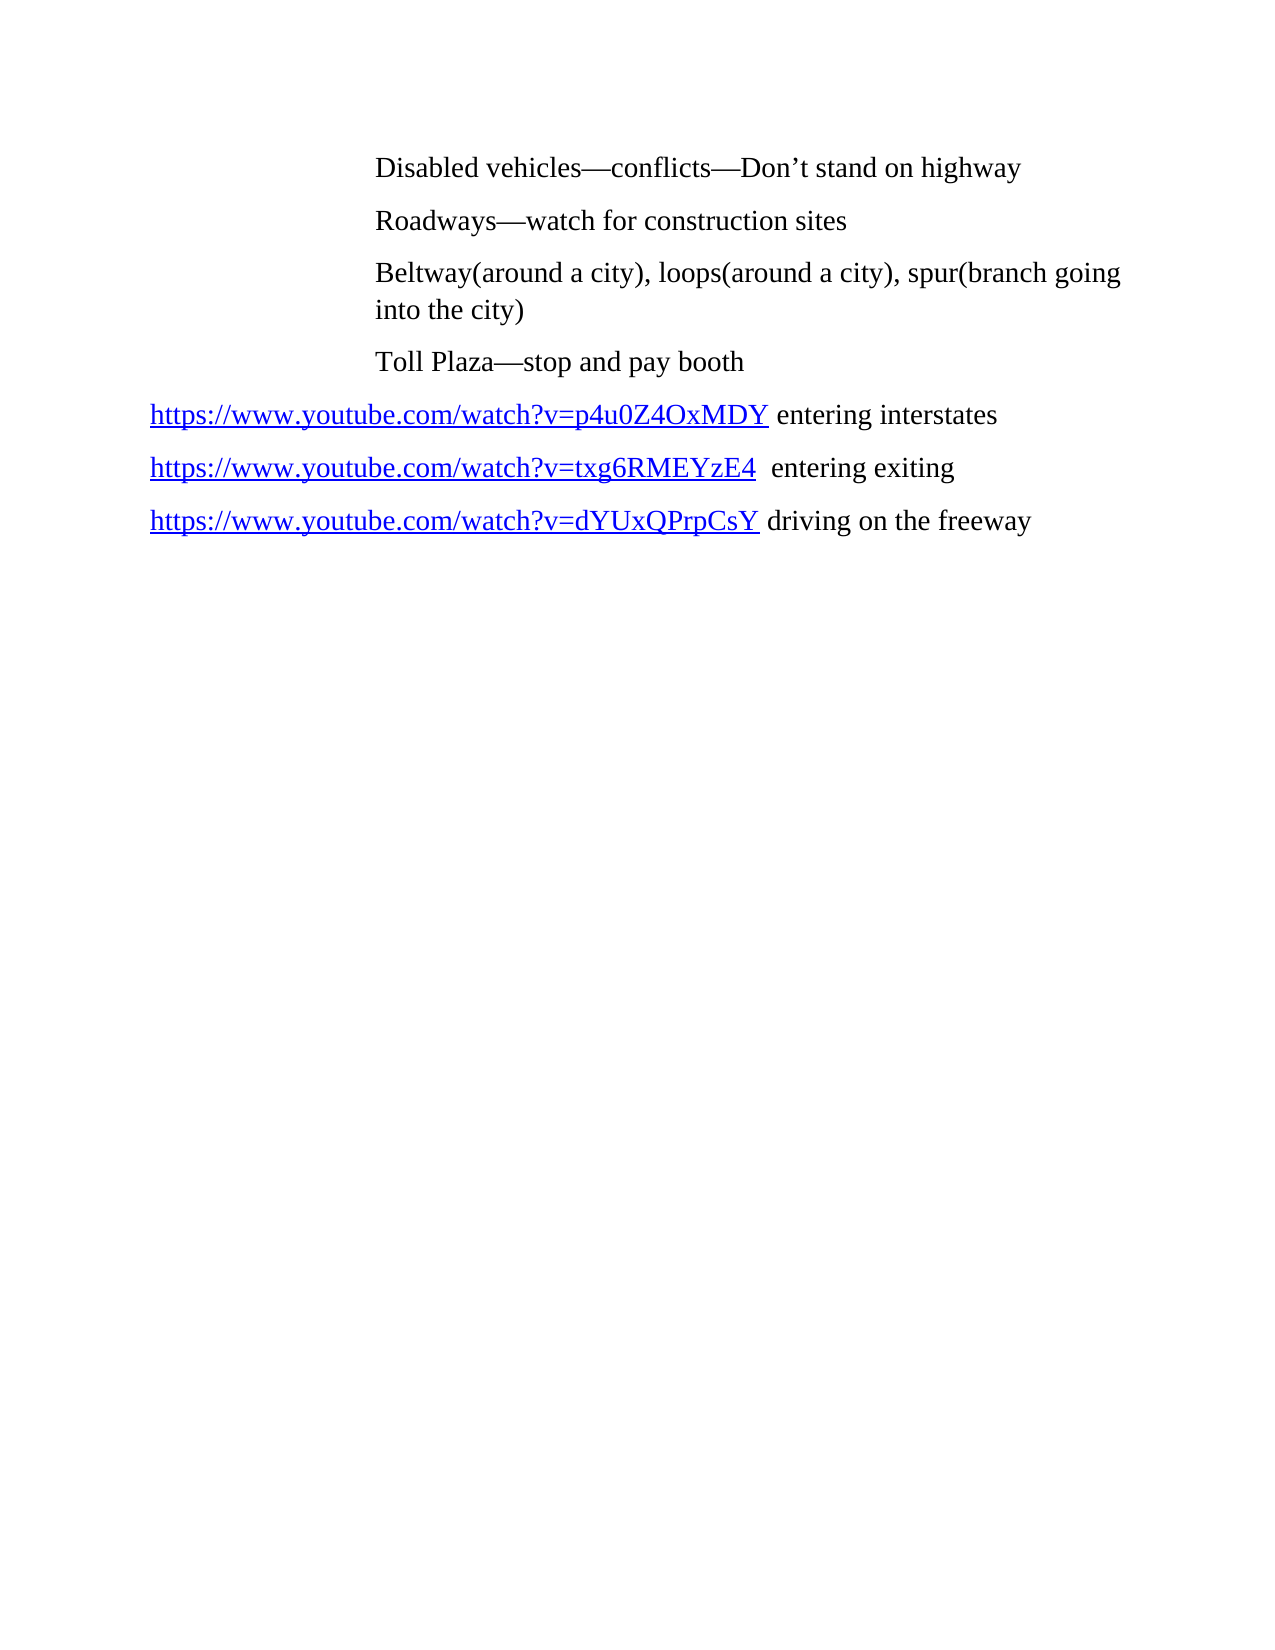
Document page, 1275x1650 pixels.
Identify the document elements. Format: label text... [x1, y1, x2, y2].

text https://www.youtube.com/watch?v=txg6RMEYzE4 entering exiting [150, 450, 1125, 484]
text https://www.youtube.com/watch?v=p4u0Z4OxMDY entering interstates [150, 397, 1125, 431]
text Roadways—watch for construction sites [150, 203, 1125, 236]
text Beltway(around a city), loops(around a city), spur(branch going into the city) [150, 256, 1125, 325]
text Disabled vehicles—conflicts—Don’t stand on highway [150, 150, 1125, 183]
text Toll Plaza—stop and pay booth [150, 344, 1125, 378]
text https://www.youtube.com/watch?v=dYUxQPrpCsY driving on the freeway [150, 503, 1125, 537]
